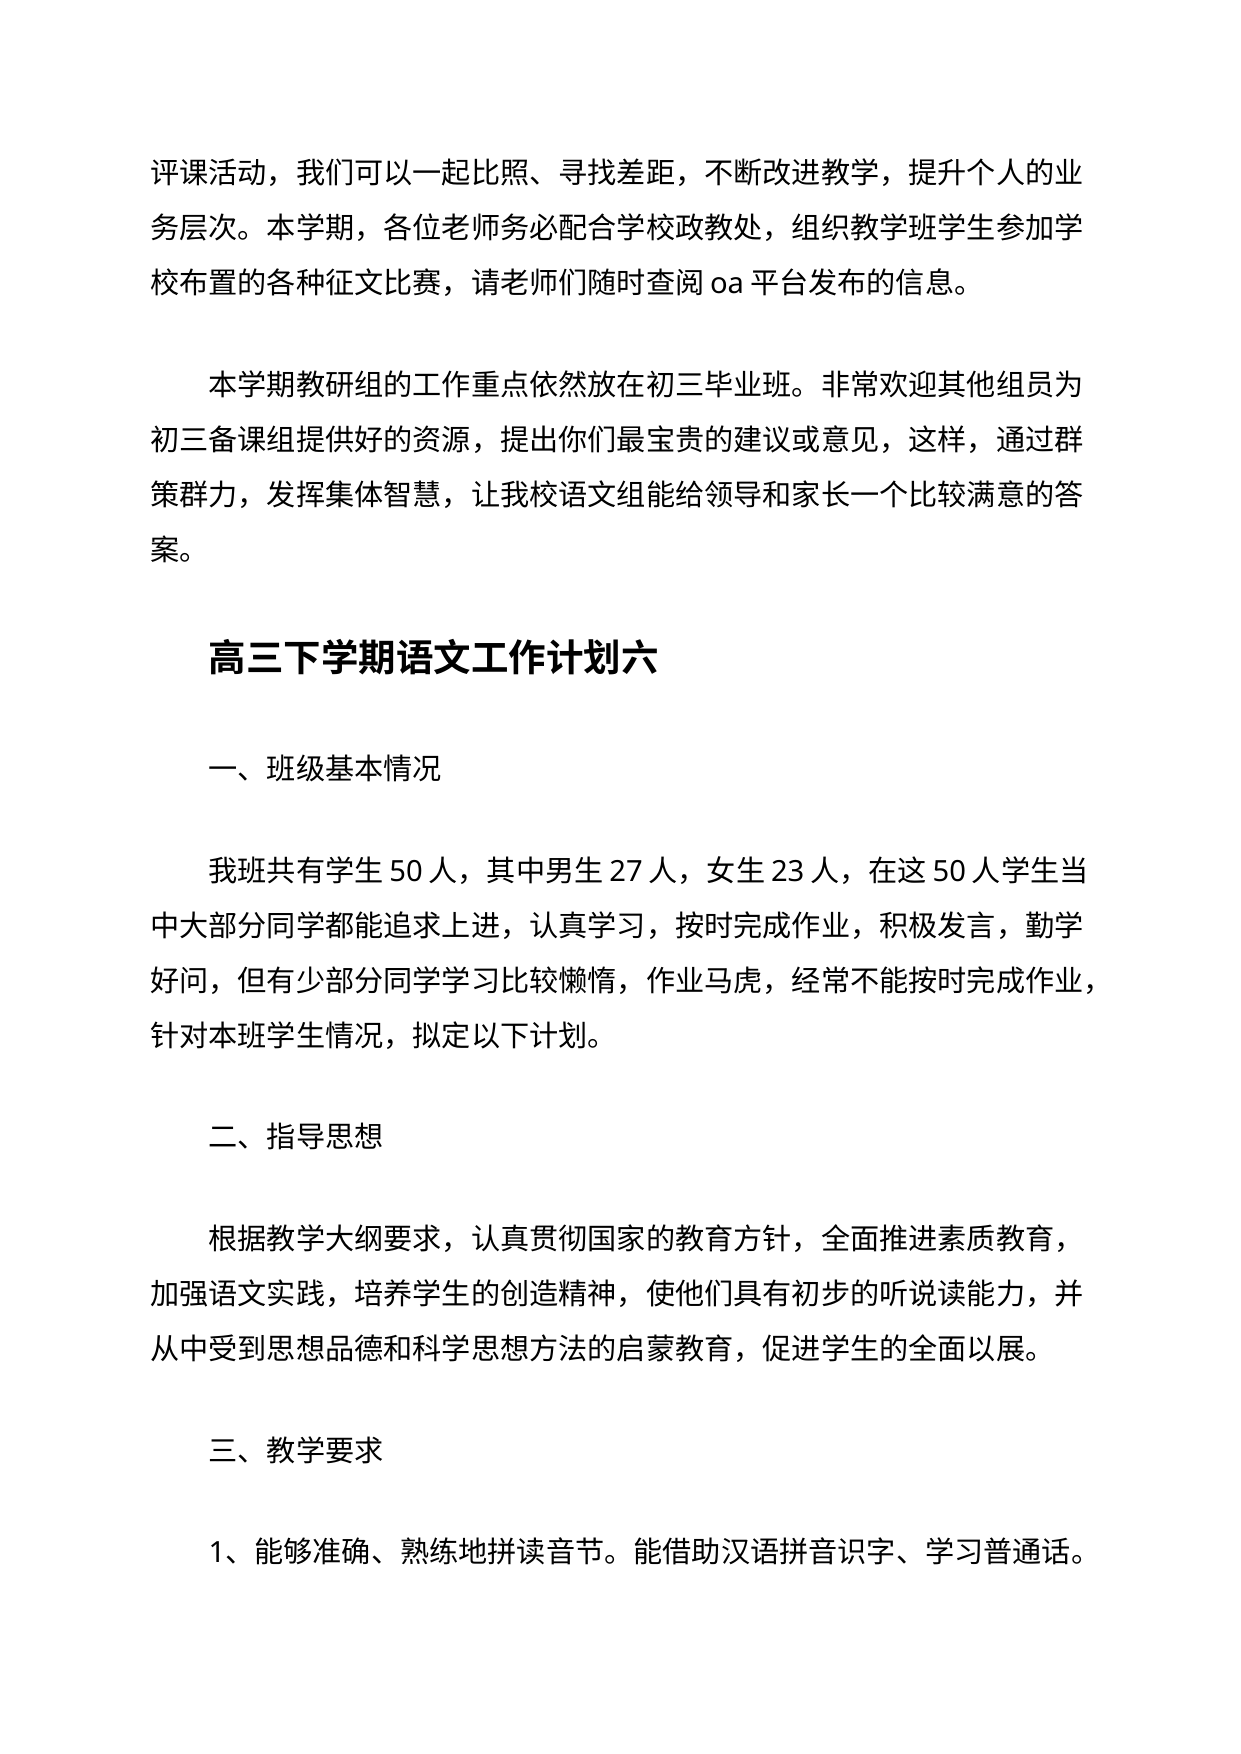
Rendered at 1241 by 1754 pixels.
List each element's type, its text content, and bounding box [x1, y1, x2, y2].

text 我班共有学生50人，其中男生27人，女生23人，在这50人学生当中大部分同学都能追求上进，认真学习，按时完成作业，积极发言，勤学好问，但有少部分同学学习比较懒惰，作业马虎，经常不能按时完成作业，针对本班学生情况，拟定以下计划。 [150, 847, 1090, 1054]
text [150, 1529, 1090, 1571]
text 二、指导思想 [150, 1114, 1090, 1156]
text 三、教学要求 [150, 1427, 1090, 1469]
text 本学期教研组的工作重点依然放在初三毕业班。非常欢迎其他组员为初三备课组提供好的资源，提出你们最宝贵的建议或意见，这样，通过群策群力，发挥集体智慧，让我校语文组能给领导和家长一个比较满意的答案。 [150, 362, 1090, 569]
text 高三下学期语文工作计划六 [150, 628, 1090, 682]
text 根据教学大纲要求，认真贯彻国家的教育方针，全面推进素质教育，加强语文实践，培养学生的创造精神，使他们具有初步的听说读能力，并从中受到思想品德和科学思想方法的启蒙教育，促进学生的全面以展。 [150, 1216, 1090, 1368]
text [150, 150, 1090, 302]
text 一、班级基本情况 [150, 746, 1090, 788]
